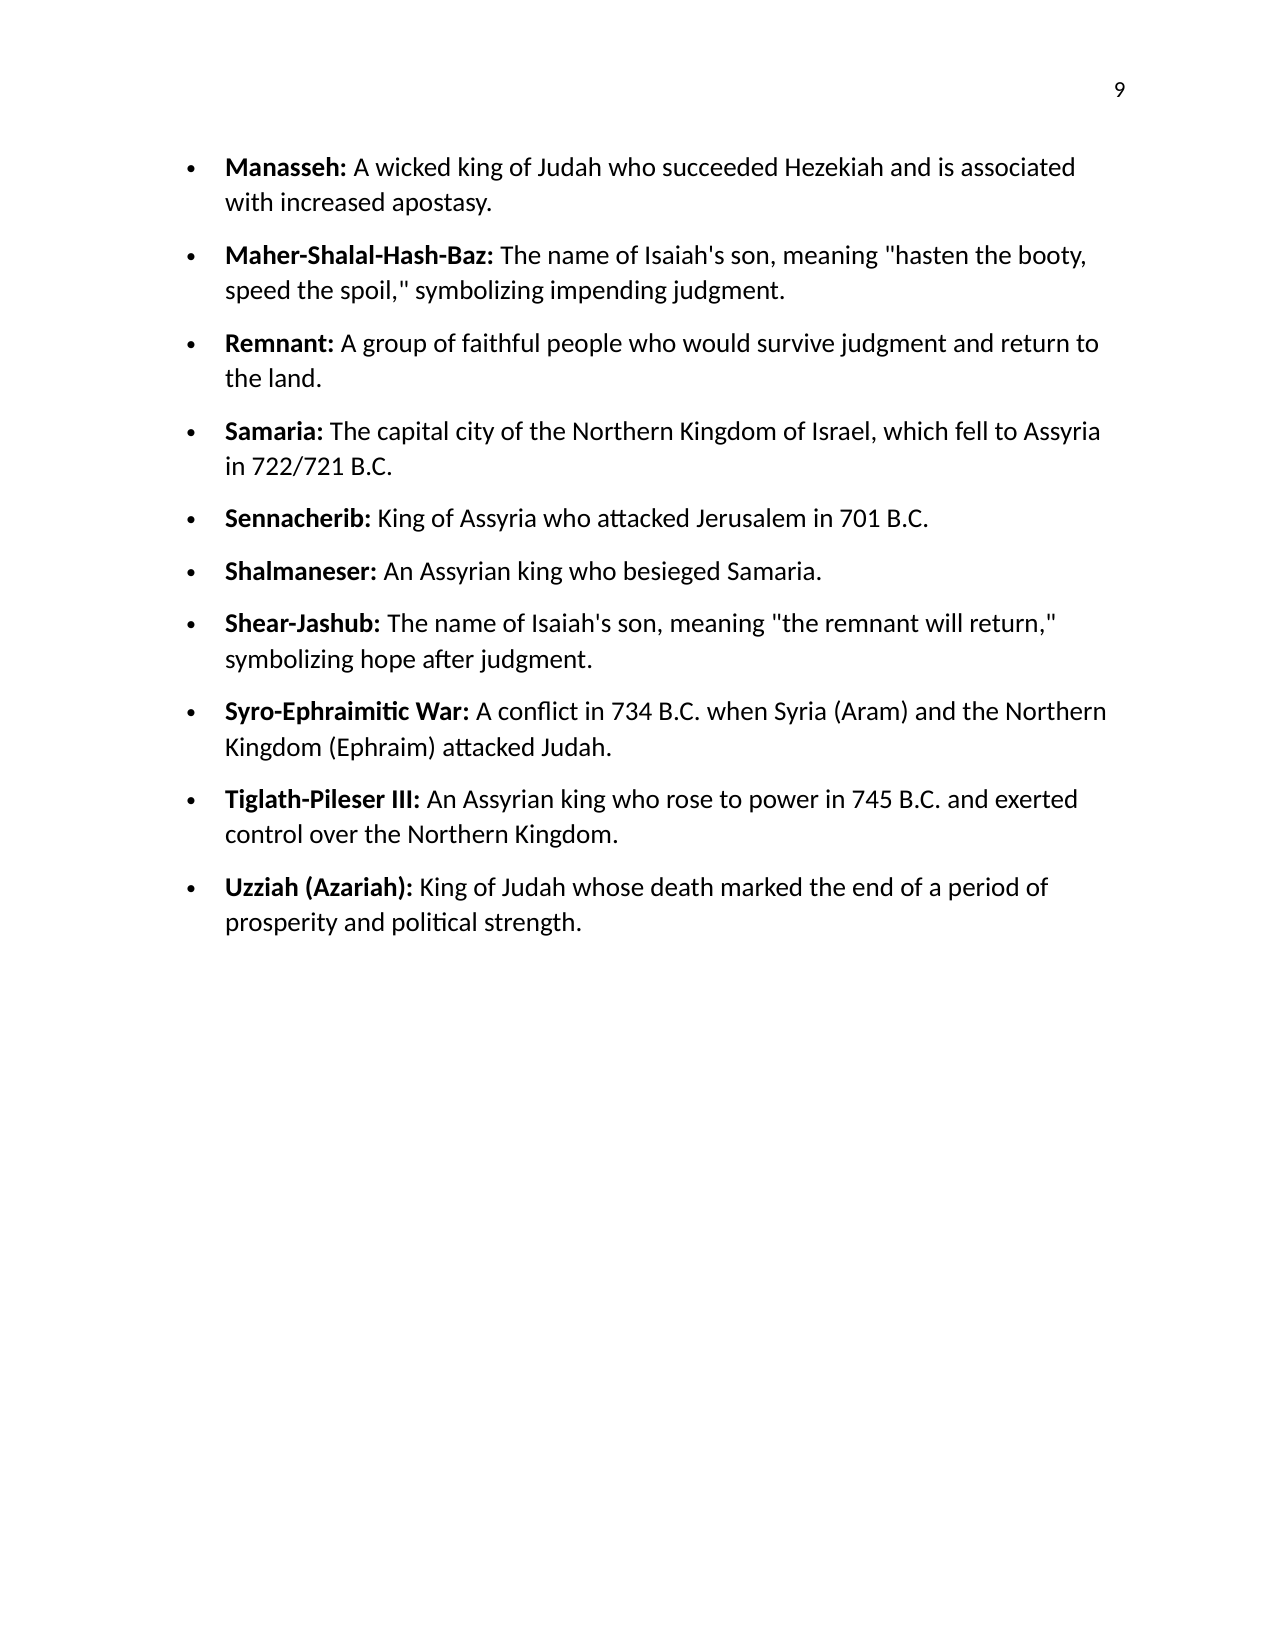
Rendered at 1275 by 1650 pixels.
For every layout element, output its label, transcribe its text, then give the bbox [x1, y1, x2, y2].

list Samaria: The capital city of the Northern Kingdom of Israel, which fell to Assyria in 722/721 B.C. [187, 414, 1125, 482]
list Tiglath-Pileser III: An Assyrian king who rose to power in 745 B.C. and exerted control over the Northern Kingdom. [187, 782, 1125, 851]
list Uzziah (Azariah): King of Judah whose death marked the end of a period of prosperity and political strength. [187, 870, 1125, 939]
list Sennacherib: King of Assyria who attacked Jerusalem in 701 B.C. [187, 502, 1125, 535]
list Manasseh: A wicked king of Judah who succeeded Hezekiah and is associated with increased apostasy. [187, 150, 1125, 219]
list Shalmaneser: An Assyrian king who besieged Samaria. [187, 554, 1125, 587]
list Remnant: A group of faithful people who would survive judgment and return to the land. [187, 326, 1125, 394]
list Maher-Shalal-Hash-Baz: The name of Isaiah's son, meaning "hasten the booty, speed the spoil," symbolizing impending judgment. [187, 238, 1125, 307]
list Shear-Jashub: The name of Isaiah's son, meaning "the remnant will return," symbolizing hope after judgment. [187, 606, 1125, 675]
list Syro-Ephraimitic War: A conflict in 734 B.C. when Syria (Aram) and the Northern Kingdom (Ephraim) attacked Judah. [187, 694, 1125, 763]
